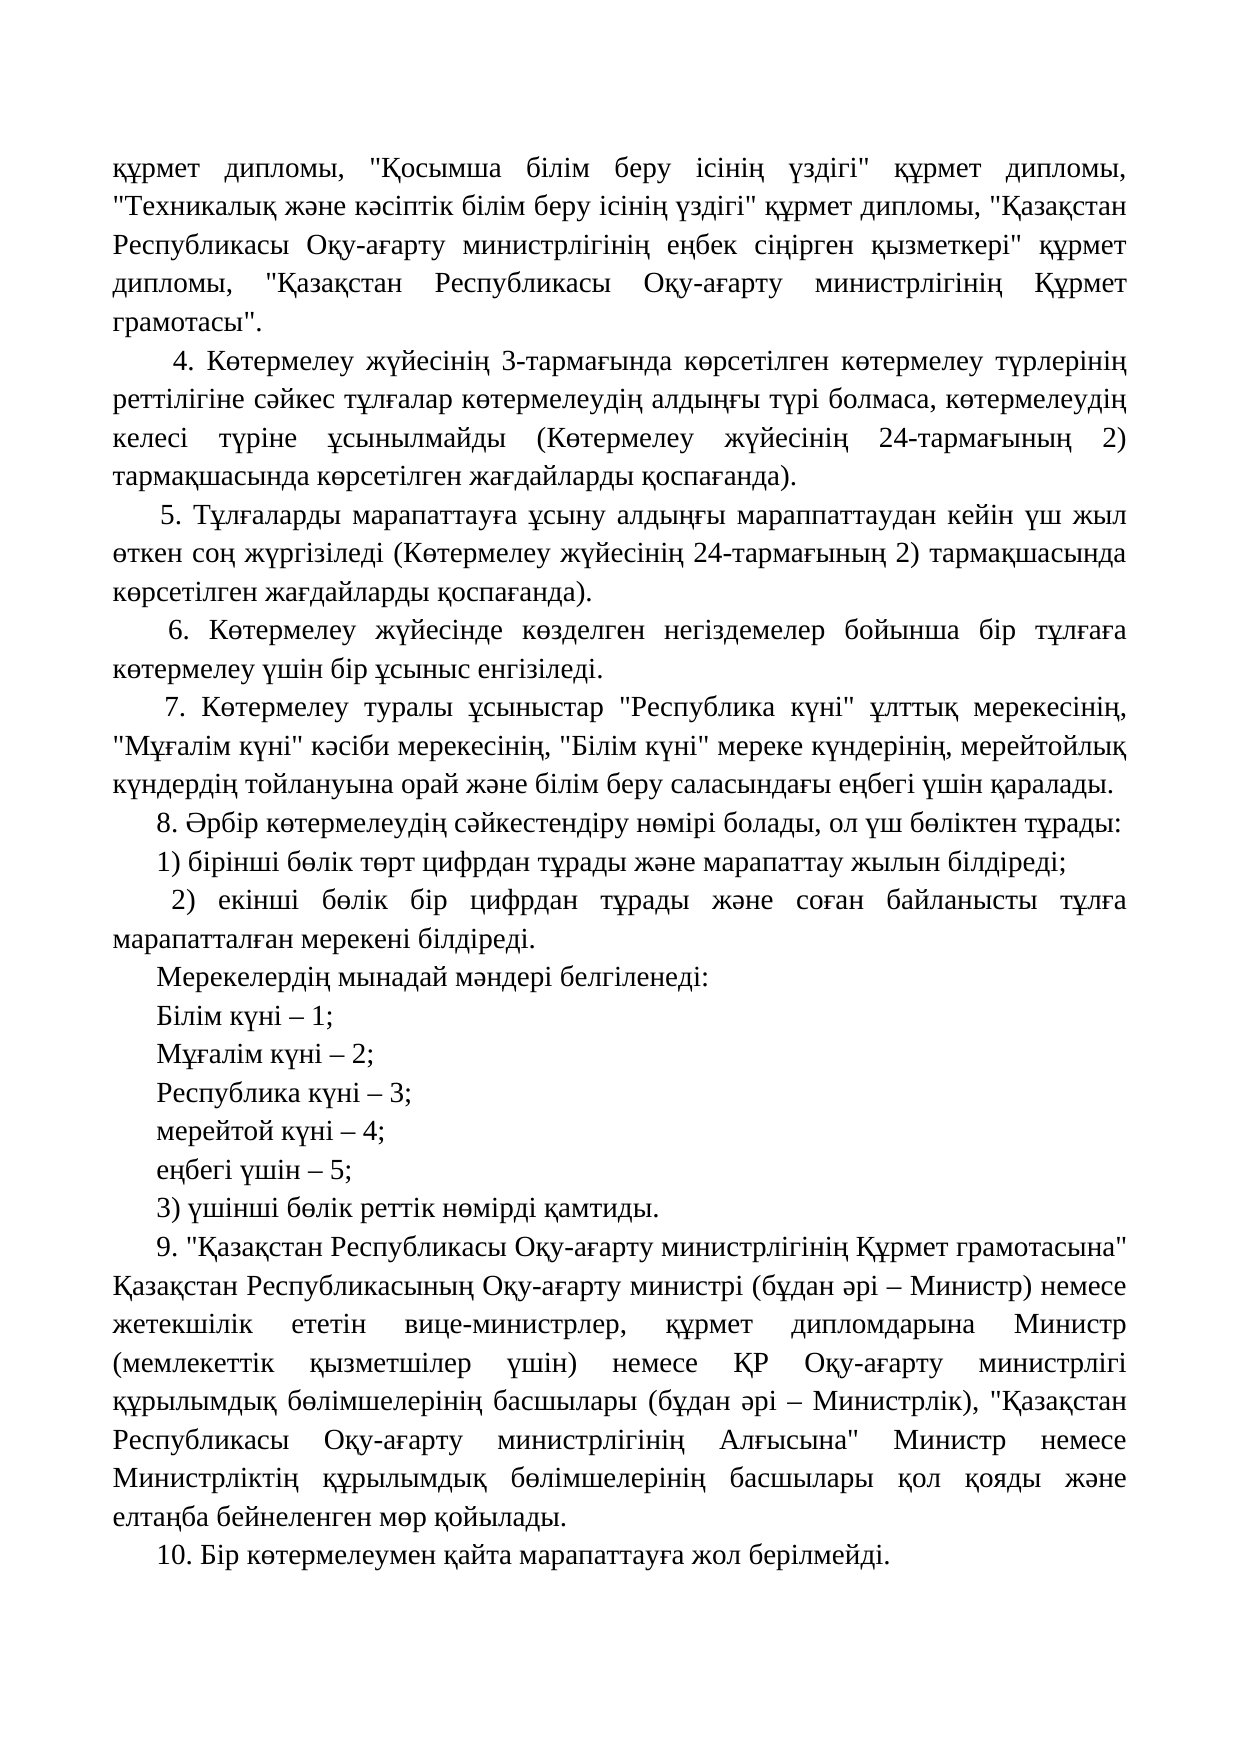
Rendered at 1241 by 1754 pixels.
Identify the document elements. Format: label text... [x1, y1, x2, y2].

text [112, 150, 1128, 338]
text 3) үшінші бөлік реттік нөмірді қамтиды. [112, 1191, 1128, 1224]
text Білім күні – 1; [112, 998, 1128, 1031]
text 6. Көтермелеу жүйесінде көзделген негіздемелер бойынша бір тұлғаға көтермелеу үшін бір ұсыныс енгізіледі. [112, 612, 1128, 684]
text Мұғалім күні – 2; [112, 1036, 1128, 1070]
text 9. "Қазақстан Республикасы Оқу-ағарту министрлігінің Құрмет грамотасына" Қазақстан Республикасының Оқу-ағарту министрі (бұдан әрі – Министр) немесе жетекшілік ететін вице-министрлер, құрмет дипломдарына Министр (мемлекеттік қызметшілер үшін) немесе ҚР Оқу-ағарту министрлігі құрылымдық бөлімшелерінің басшылары (бұдан әрі – Министрлік), "Қазақстан Республикасы Оқу-ағарту министрлігінің Алғысына" Министр немесе Министрліктің құрылымдық бөлімшелерінің басшылары қол қояды және елтаңба бейнеленген мөр қойылады. [112, 1229, 1128, 1532]
text мерейтой күні – 4; [112, 1113, 1128, 1147]
text 7. Көтермелеу туралы ұсыныстар "Республика күні" ұлттық мерекесінің, "Мұғалім күні" кәсіби мерекесінің, "Білім күні" мереке күндерінің, мерейтойлық күндердің тойлануына орай және білім беру саласындағы еңбегі үшін қаралады. [112, 689, 1128, 800]
text 4. Көтермелеу жүйесінің 3-тармағында көрсетілген көтермелеу түрлерінің реттілігіне сәйкес тұлғалар көтермелеудің алдыңғы түрі болмаса, көтермелеудің келесі түріне ұсынылмайды (Көтермелеу жүйесінің 24-тармағының 2) тармақшасында көрсетілген жағдайларды қоспағанда). [112, 343, 1128, 492]
text еңбегі үшін – 5; [112, 1152, 1128, 1186]
text Мерекелердің мынадай мәндері белгіленеді: [112, 959, 1128, 993]
text 2) екінші бөлік бір цифрдан тұрады және соған байланысты тұлға марапатталған мерекені білдіреді. [112, 882, 1128, 954]
text 10. Бiр көтермелеумен қайта марапаттауға жол берілмейді. [112, 1537, 1128, 1571]
text 1) бірінші бөлік төрт цифрдан тұрады және марапаттау жылын білдіреді; [112, 844, 1128, 877]
text 5. Тұлғаларды марапаттауға ұсыну алдыңғы мараппаттаудан кейін үш жыл өткен соң жүргізіледі (Көтермелеу жүйесінің 24-тармағының 2) тармақшасында көрсетілген жағдайларды қоспағанда). [112, 497, 1128, 607]
text Республика күні – 3; [112, 1075, 1128, 1108]
text 8. Әрбір көтермелеудің сәйкестендіру нөмірі болады, ол үш бөліктен тұрады: [112, 805, 1128, 839]
